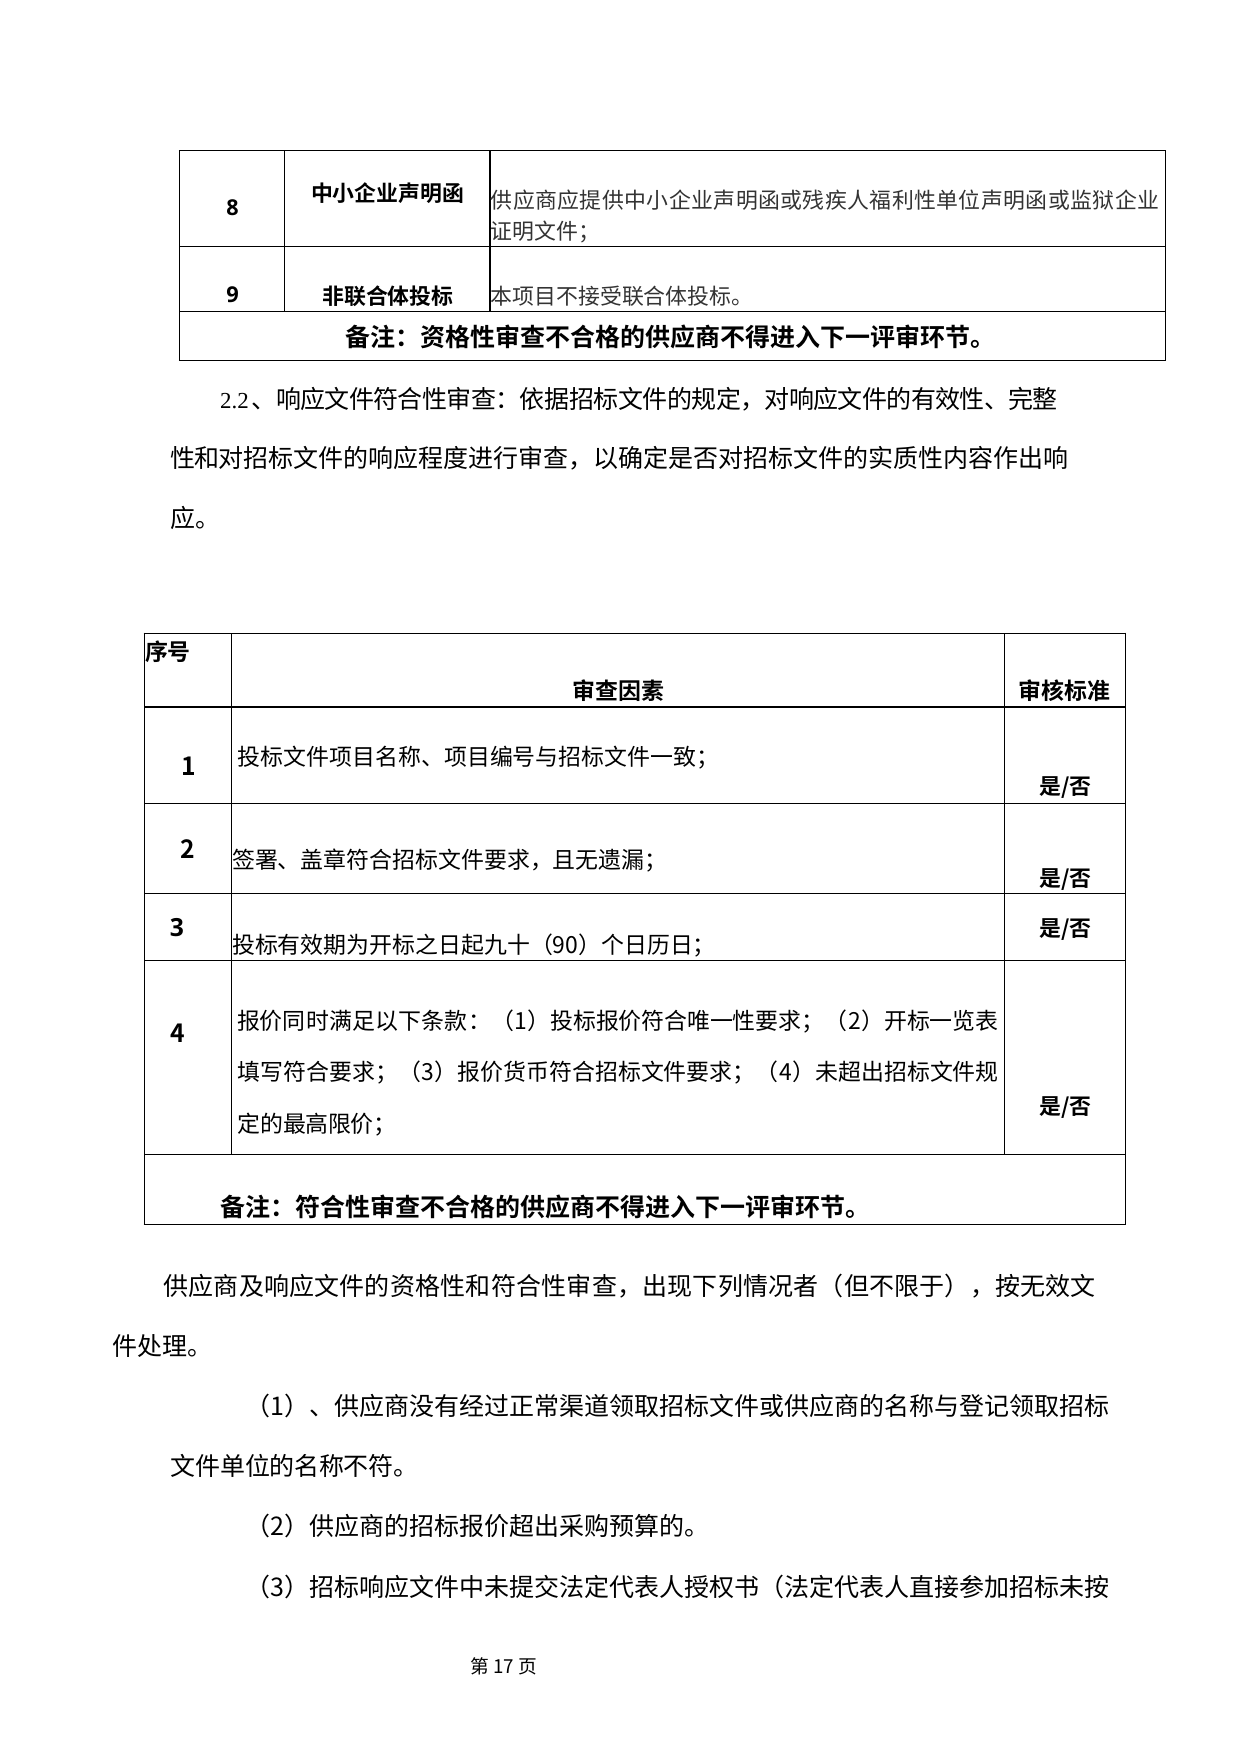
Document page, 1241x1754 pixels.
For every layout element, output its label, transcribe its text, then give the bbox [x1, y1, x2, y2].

table_cell 3 [145, 894, 231, 960]
table_cell 是/否 [1005, 804, 1125, 892]
table_cell 投标文件项目名称、项目编号与招标文件一致； [232, 708, 1004, 803]
table_cell 报价同时满足以下条款：（1）投标报价符合唯一性要求；（2）开标一览表填写符合要求；（3）报价货币符合招标文件要求；（4）未超出招标文件规定的最高限价； [232, 961, 1004, 1154]
list 供应商及响应文件的资格性和符合性审查，出现下列情况者（但不限于），按无效文件处理。 [112, 681, 1120, 1363]
table_cell 是/否 [1005, 894, 1125, 960]
table_header 审核标准 [1005, 634, 1125, 706]
list 、供应商没有经过正常渠道领取招标文件或供应商的名称与登记领取招标文件单位的名称不符。 [170, 1387, 1120, 1483]
table_cell 投标有效期为开标之日起九十（90）个日历日； [232, 894, 1004, 960]
table_cell 4 [145, 961, 231, 1154]
table_cell 备注：资格性审查不合格的供应商不得进入下一评审环节。 [180, 312, 1165, 360]
table_cell 本项目不接受联合体投标。 [491, 247, 1165, 311]
table_cell 签署、盖章符合招标文件要求，且无遗漏； [232, 804, 1004, 892]
table_header 审查因素 [232, 634, 1004, 706]
table_cell 1 [145, 708, 231, 803]
table_cell 是/否 [1005, 961, 1125, 1154]
list 、响应文件符合性审查：依据招标文件的规定，对响应文件的有效性、完整性和对招标文件的响应程度进行审查，以确定是否对招标文件的实质性内容作出响应。 [170, 379, 1074, 535]
list 供应商的招标报价超出采购预算的。 [170, 1507, 1041, 1543]
table_cell 非联合体投标 [285, 247, 489, 311]
table_cell 9 [180, 247, 284, 311]
table_cell 备注：符合性审查不合格的供应商不得进入下一评审环节。 [145, 1155, 1125, 1224]
table_cell 8 [180, 151, 284, 246]
table_cell 中小企业声明函 [285, 151, 489, 246]
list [170, 1567, 1120, 1603]
table_cell 2 [145, 804, 231, 892]
table_cell 供应商应提供中小企业声明函或残疾人福利性单位声明函或监狱企业证明文件； [491, 151, 1165, 246]
table_header 序号 [145, 634, 231, 706]
table_cell 是/否 [1005, 708, 1125, 803]
